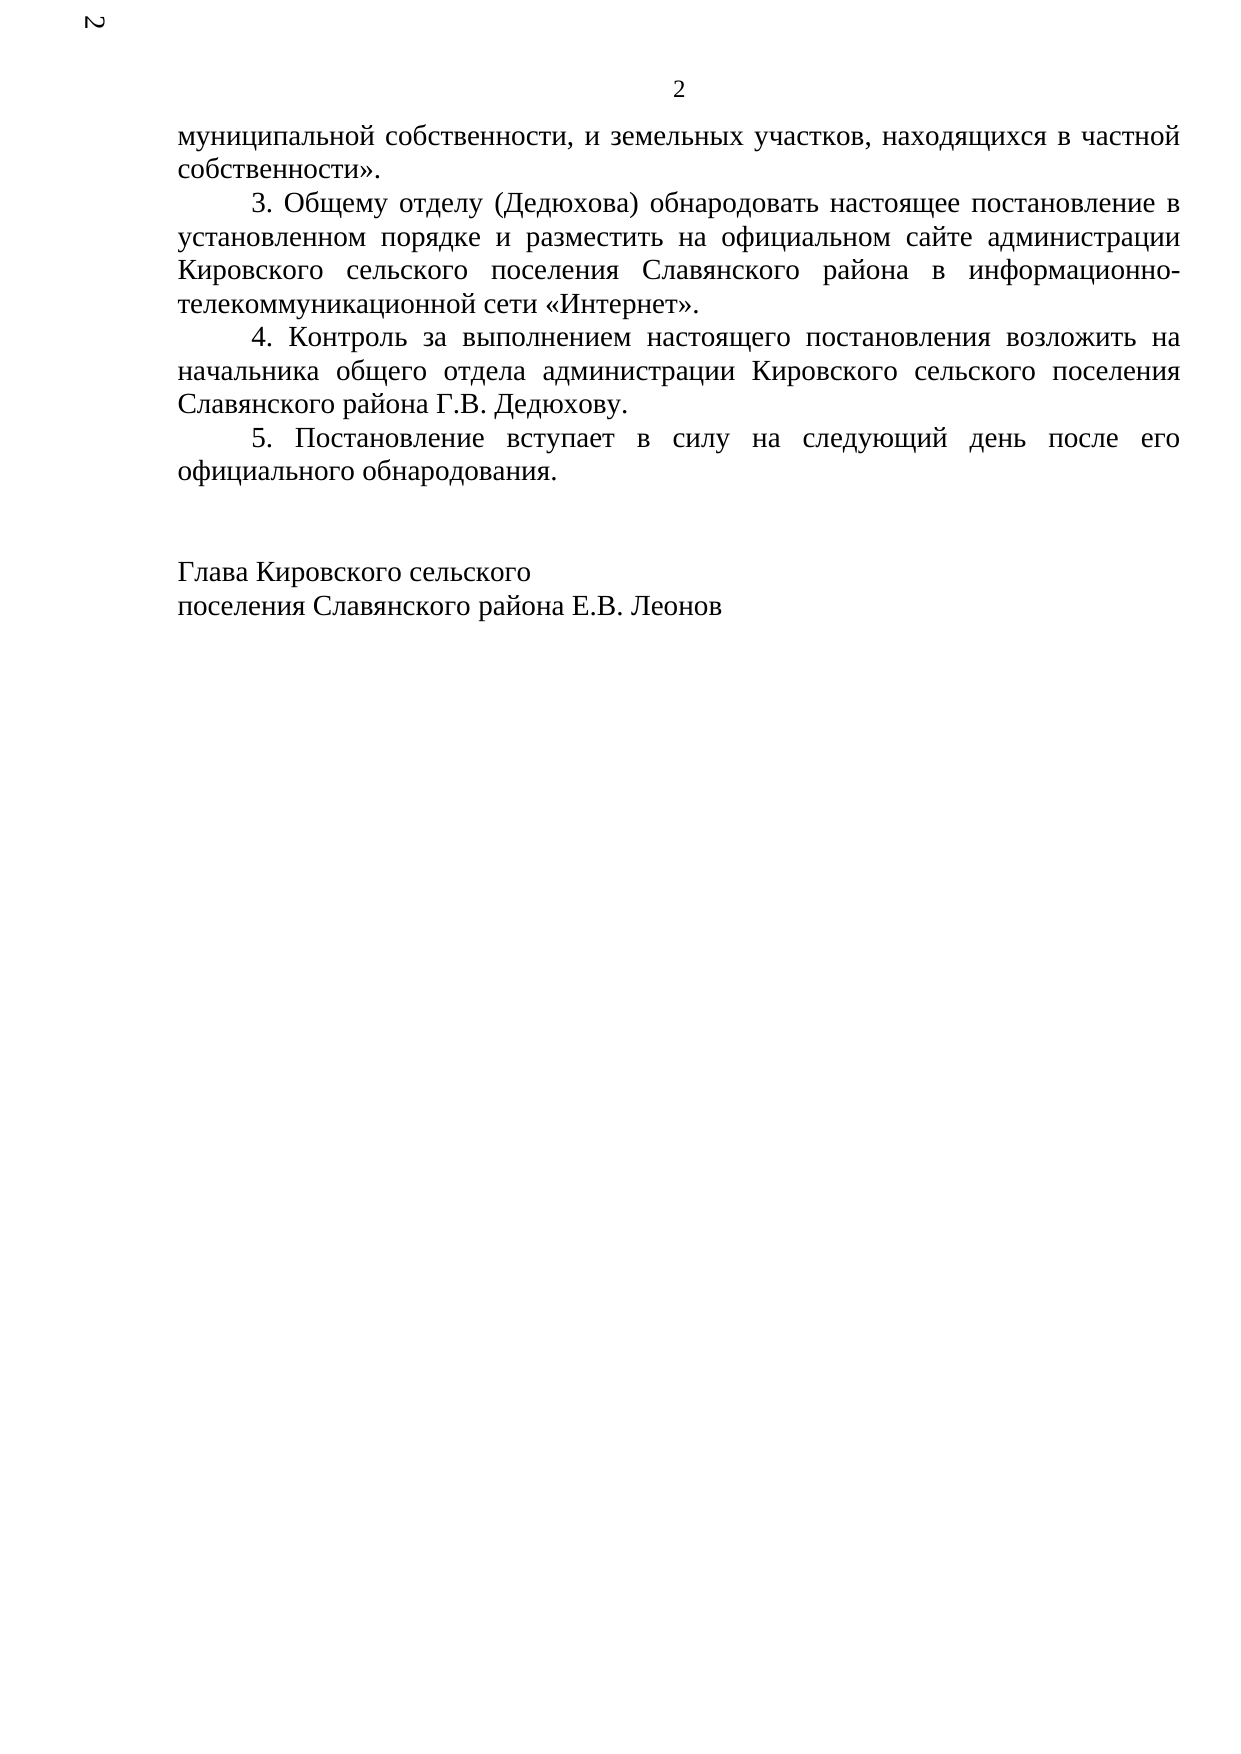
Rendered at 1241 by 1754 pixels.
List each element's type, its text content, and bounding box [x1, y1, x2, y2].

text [177, 118, 1181, 185]
text 4. Контроль за выполнением настоящего постановления возложить на начальника общего отдела администрации Кировского сельского поселения Славянского района Г.В. Дедюхову. [177, 319, 1181, 420]
text поселения Славянского района Е.В. Леонов [177, 588, 1181, 621]
text Глава Кировского сельского [177, 554, 1181, 588]
text 3. Общему отделу (Дедюхова) обнародовать настоящее постановление в установленном порядке и разместить на официальном сайте администрации Кировского сельского поселения Славянского района в информационно-телекоммуникационной сети «Интернет». [177, 185, 1181, 319]
text 5. Постановление вступает в силу на следующий день после его официального обнародования. [177, 420, 1181, 487]
